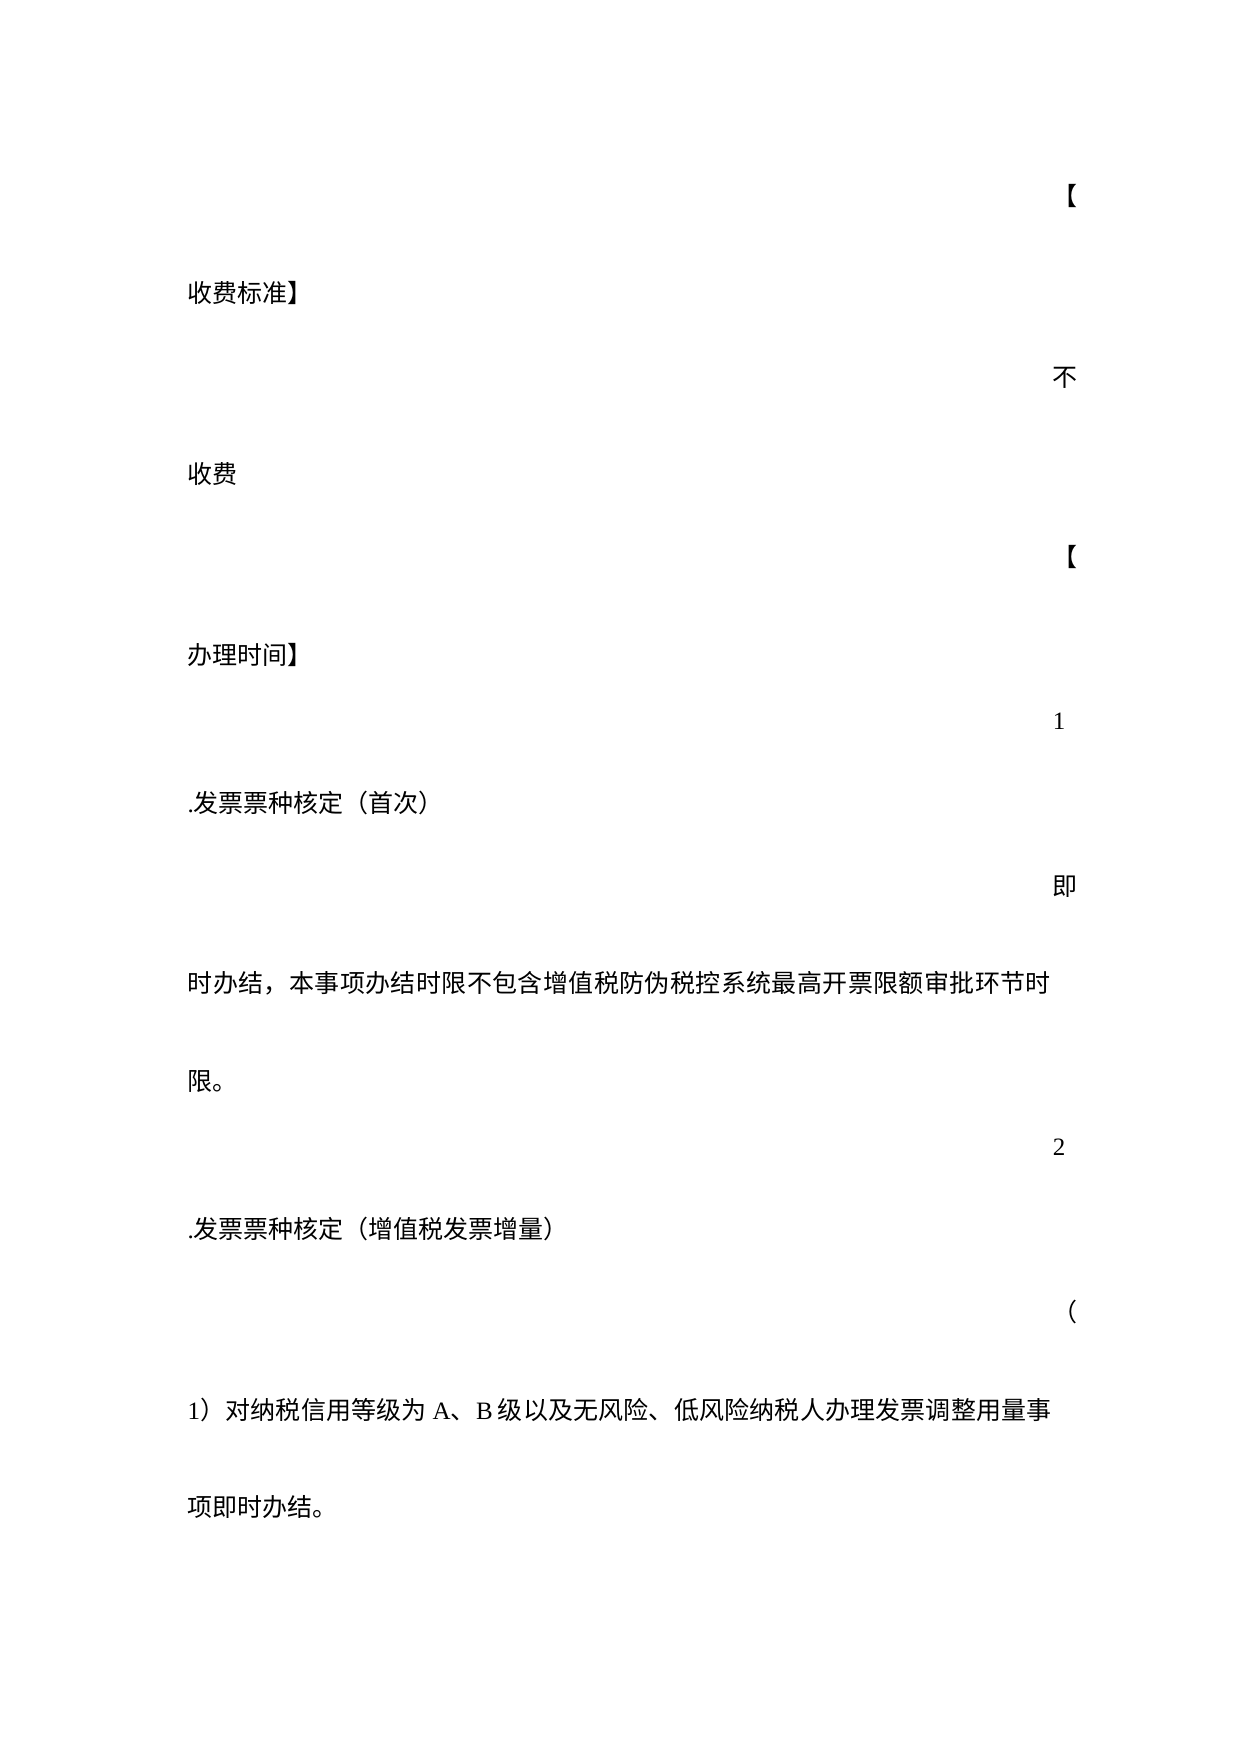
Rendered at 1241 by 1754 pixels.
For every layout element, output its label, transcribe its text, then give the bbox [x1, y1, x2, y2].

text （1）对纳税信用等级为A、B级以及无风险、低风险纳税人办理发票调整用量事项即时办结。 [187, 1278, 1053, 1538]
text 【办理时间】 [187, 523, 1053, 686]
text 【收费标准】 [187, 162, 1053, 324]
text 不收费 [187, 343, 1053, 505]
text 2.发票票种核定（增值税发票增量） [187, 1130, 1053, 1260]
text 即时办结，本事项办结时限不包含增值税防伪税控系统最高开票限额审批环节时限。 [187, 852, 1053, 1112]
text 1.发票票种核定（首次） [187, 704, 1053, 834]
